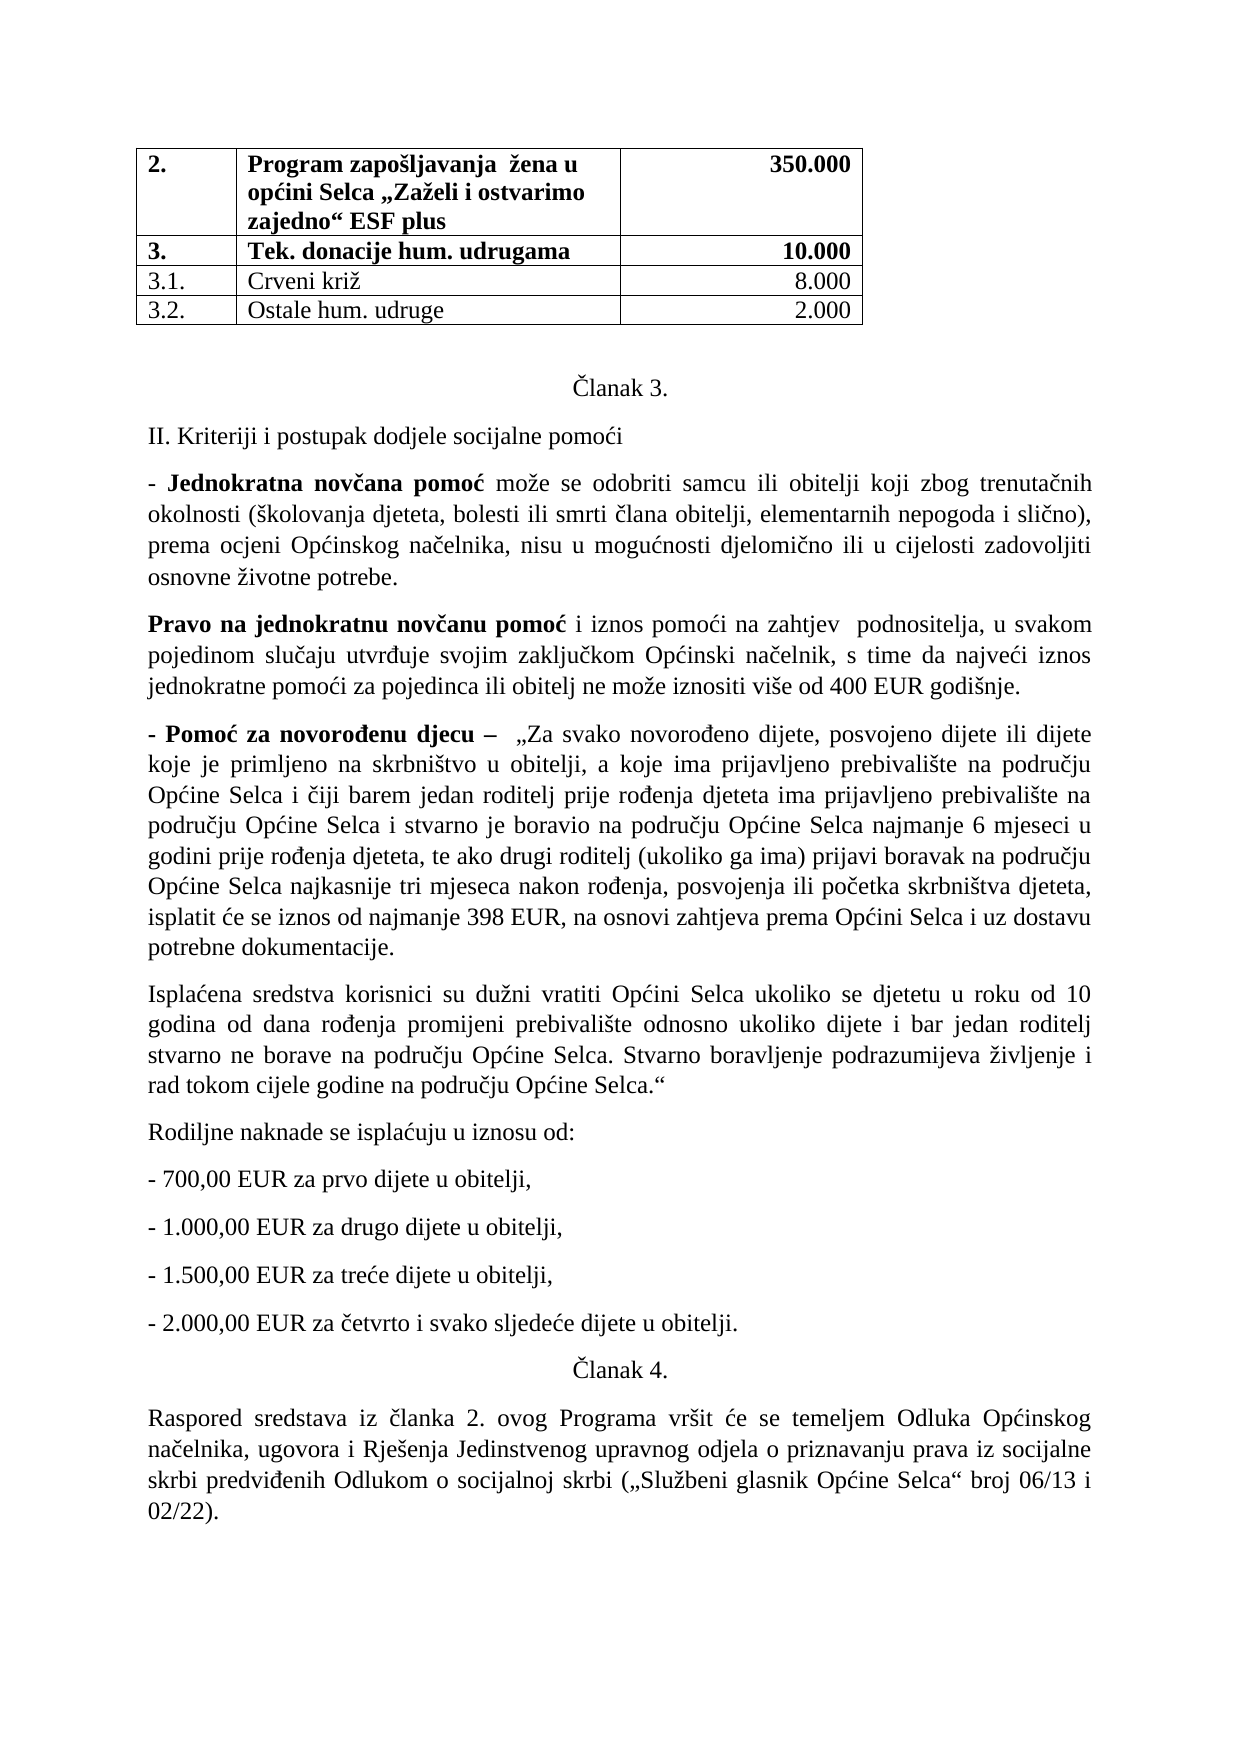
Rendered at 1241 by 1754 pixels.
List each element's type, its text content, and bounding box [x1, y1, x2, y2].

text - 1.500,00 EUR za treće dijete u obitelji, [148, 1260, 1093, 1289]
text Pravo na jednokratnu novčanu pomoć i iznos pomoći na zahtjev podnositelja, u svakom pojedinom slučaju utvrđuje svojim zaključkom Općinski načelnik, s time da najveći iznos jednokratne pomoći za pojedinca ili obitelj ne može iznositi više od 400 EUR godišnje. [148, 609, 1093, 700]
text - 2.000,00 EUR za četvrto i svako sljedeće dijete u obitelji. [148, 1308, 1093, 1336]
table_cell 2.000 [621, 296, 862, 324]
table_cell Crveni križ [237, 266, 620, 294]
text - Jednokratna novčana pomoć može se odobriti samcu ili obitelji koji zbog trenutačnih okolnosti (školovanja djeteta, bolesti ili smrti člana obitelji, elementarnih nepogoda i slično), prema ocjeni Općinskog načelnika, nisu u mogućnosti djelomično ili u cijelosti zadovoljiti osnovne životne potrebe. [148, 468, 1093, 590]
table_cell 3.1. [137, 266, 236, 294]
text - 700,00 EUR za prvo dijete u obitelji, [148, 1164, 1093, 1193]
text Članak 4. [148, 1355, 1093, 1384]
table_cell 2. [137, 149, 236, 235]
text - 1.000,00 EUR za drugo dijete u obitelji, [148, 1212, 1093, 1241]
table_cell 3.2. [137, 296, 236, 324]
table_cell 8.000 [621, 266, 862, 294]
table_cell Tek. donacije hum. udrugama [237, 236, 620, 265]
text Članak 3. [148, 373, 1093, 402]
text - Pomoć za novorođenu djecu – „Za svako novorođeno dijete, posvojeno dijete ili dijete koje je primljeno na skrbništvo u obitelji, a koje ima prijavljeno prebivalište na području Općine Selca i čiji barem jedan roditelj prije rođenja djeteta ima prijavljeno prebivalište na području Općine Selca i stvarno je boravio na području Općine Selca najmanje 6 mjeseci u godini prije rođenja djeteta, te ako drugi roditelj (ukoliko ga ima) prijavi boravak na području Općine Selca najkasnije tri mjeseca nakon rođenja, posvojenja ili početka skrbništva djeteta, isplatit će se iznos od najmanje 398 EUR, na osnovi zahtjeva prema Općini Selca i uz dostavu potrebne dokumentacije. [148, 719, 1093, 961]
text II. Kriteriji i postupak dodjele socijalne pomoći [148, 421, 1093, 449]
text Rodiljne naknade se isplaćuju u iznosu od: [148, 1117, 1093, 1146]
table_cell 350.000 [621, 149, 862, 235]
table_cell Program zapošljavanja žena u općini Selca „Zaželi i ostvarimo zajedno“ ESF plus [237, 149, 620, 235]
table_cell 10.000 [621, 236, 862, 265]
text Isplaćena sredstva korisnici su dužni vratiti Općini Selca ukoliko se djetetu u roku od 10 godina od dana rođenja promijeni prebivalište odnosno ukoliko dijete i bar jedan roditelj stvarno ne borave na području Općine Selca. Stvarno boravljenje podrazumijeva življenje i rad tokom cijele godine na području Općine Selca.“ [148, 979, 1093, 1099]
table_cell 3. [137, 236, 236, 265]
table_cell Ostale hum. udruge [237, 296, 620, 324]
text Raspored sredstava iz članka 2. ovog Programa vršit će se temeljem Odluka Općinskog načelnika, ugovora i Rješenja Jedinstvenog upravnog odjela o priznavanju prava iz socijalne skrbi predviđenih Odlukom o socijalnoj skrbi („Službeni glasnik Općine Selca“ broj 06/13 i 02/22). [148, 1403, 1093, 1525]
